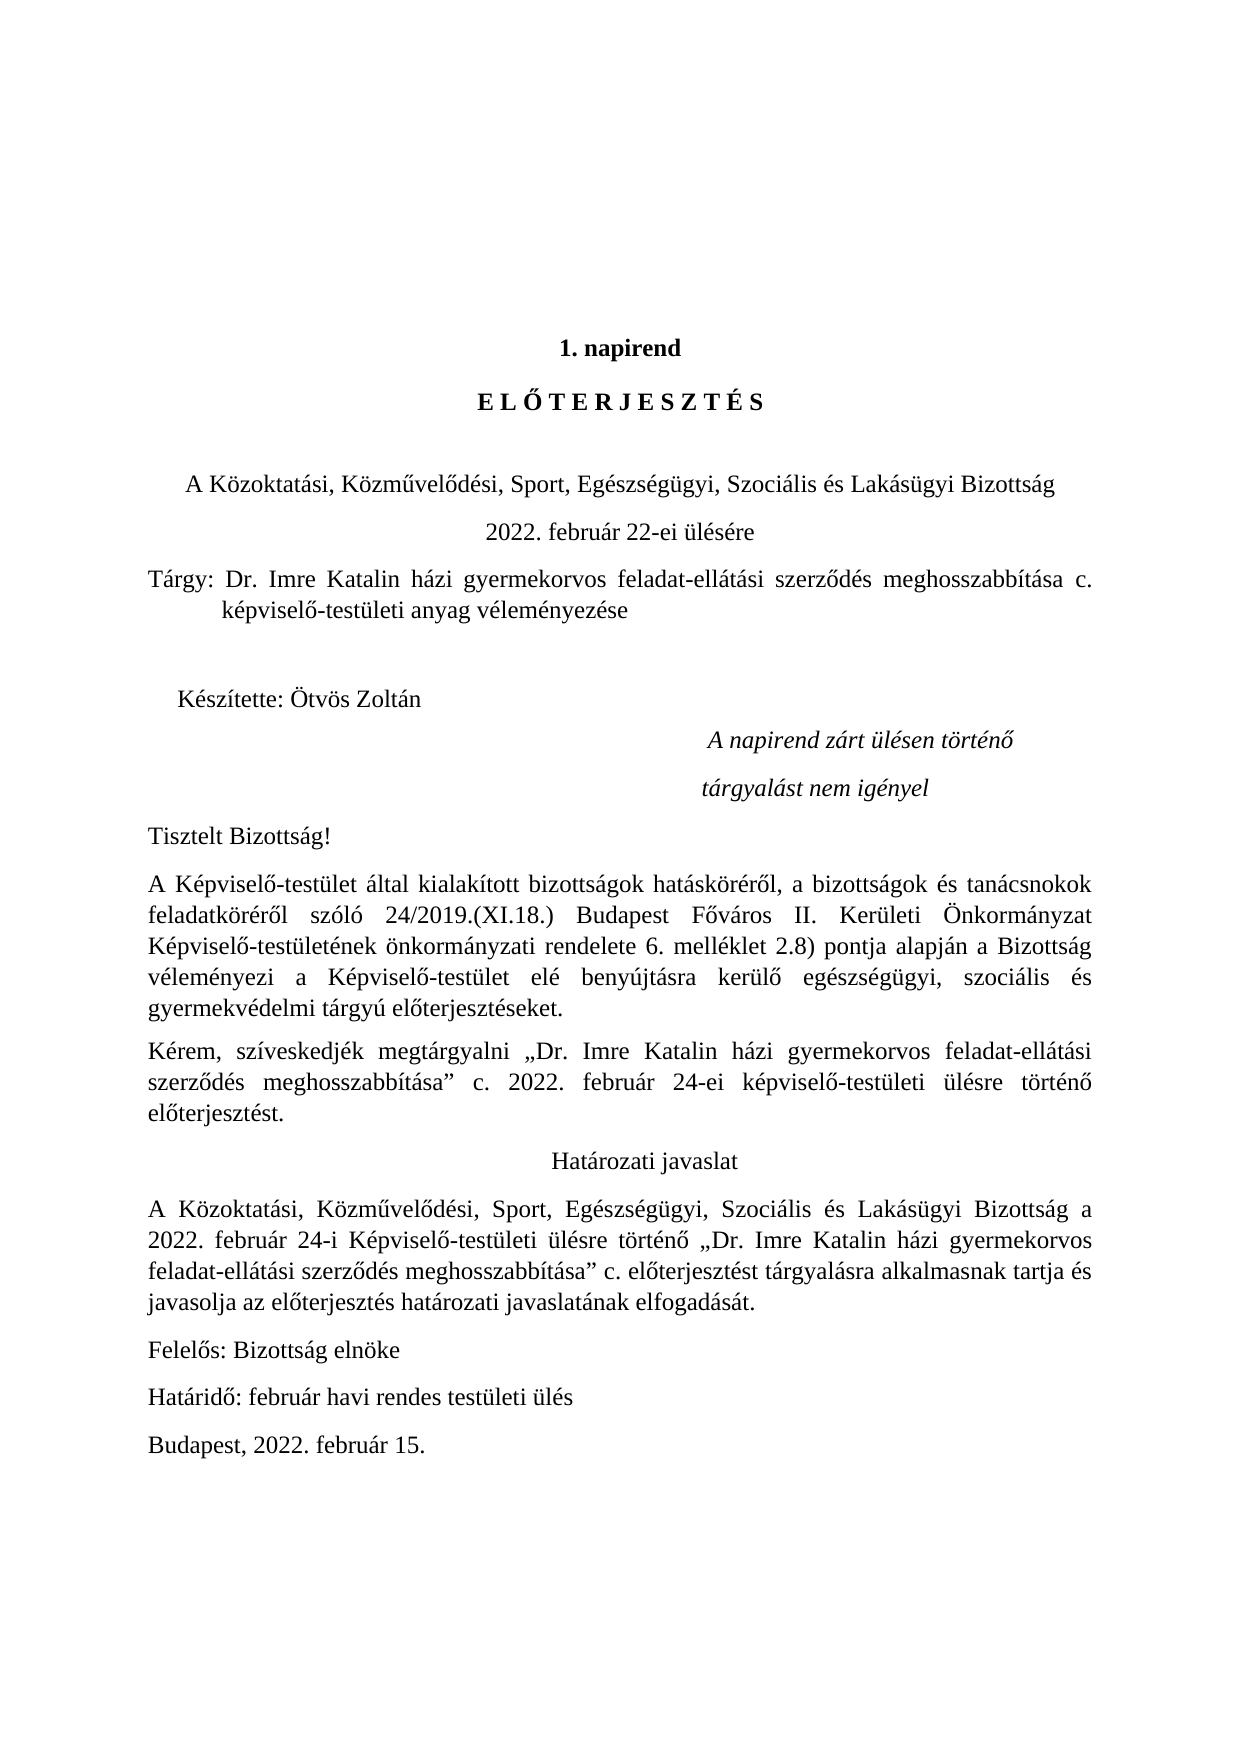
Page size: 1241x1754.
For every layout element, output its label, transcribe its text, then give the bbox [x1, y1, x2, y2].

text A napirend zárt ülésen történő [148, 726, 1093, 754]
text Tárgy: Dr. Imre Katalin házi gyermekorvos feladat-ellátási szerződés meghosszabbítása c. képviselő-testületi anyag véleményezése [148, 564, 1093, 624]
text tárgyalást nem igényel [148, 773, 1093, 802]
text Budapest, 2022. február 15. [148, 1430, 1093, 1459]
text A Közoktatási, Közművelődési, Sport, Egészségügyi, Szociális és Lakásügyi Bizottság a 2022. február 24-i Képviselő-testületi ülésre történő „Dr. Imre Katalin házi gyermekorvos feladat-ellátási szerződés meghosszabbítása” c. előterjesztést tárgyalásra alkalmasnak tartja és javasolja az előterjesztés határozati javaslatának elfogadását. [148, 1194, 1093, 1316]
subtitle 1. napirend [148, 333, 1093, 362]
text Tisztelt Bizottság! [148, 821, 1093, 850]
text 2022. február 22-ei ülésére [148, 517, 1093, 545]
text Felelős: Bizottság elnöke [148, 1335, 1085, 1363]
subtitle E L Ő T E R J E S Z T É S [148, 387, 1093, 416]
text Készítette: Ötvös Zoltán [177, 684, 1093, 713]
text Kérem, szíveskedjék megtárgyalni „Dr. Imre Katalin házi gyermekorvos feladat-ellátási szerződés meghosszabbítása” c. 2022. február 24-ei képviselő-testületi ülésre történő előterjesztést. [148, 1036, 1093, 1127]
text Határozati javaslat [148, 1146, 1141, 1175]
text A Közoktatási, Közművelődési, Sport, Egészségügyi, Szociális és Lakásügyi Bizottság [148, 469, 1093, 498]
text Határidő: február havi rendes testületi ülés [148, 1382, 1093, 1411]
text A Képviselő-testület által kialakított bizottságok hatásköréről, a bizottságok és tanácsnokok feladatköréről szóló 24/2019.(XI.18.) Budapest Főváros II. Kerületi Önkormányzat Képviselő-testületének önkormányzati rendelete 6. melléklet 2.8) pontja alapján a Bizottság véleményezi a Képviselő-testület elé benyújtásra kerülő egészségügyi, szociális és gyermekvédelmi tárgyú előterjesztéseket. [148, 869, 1093, 1022]
